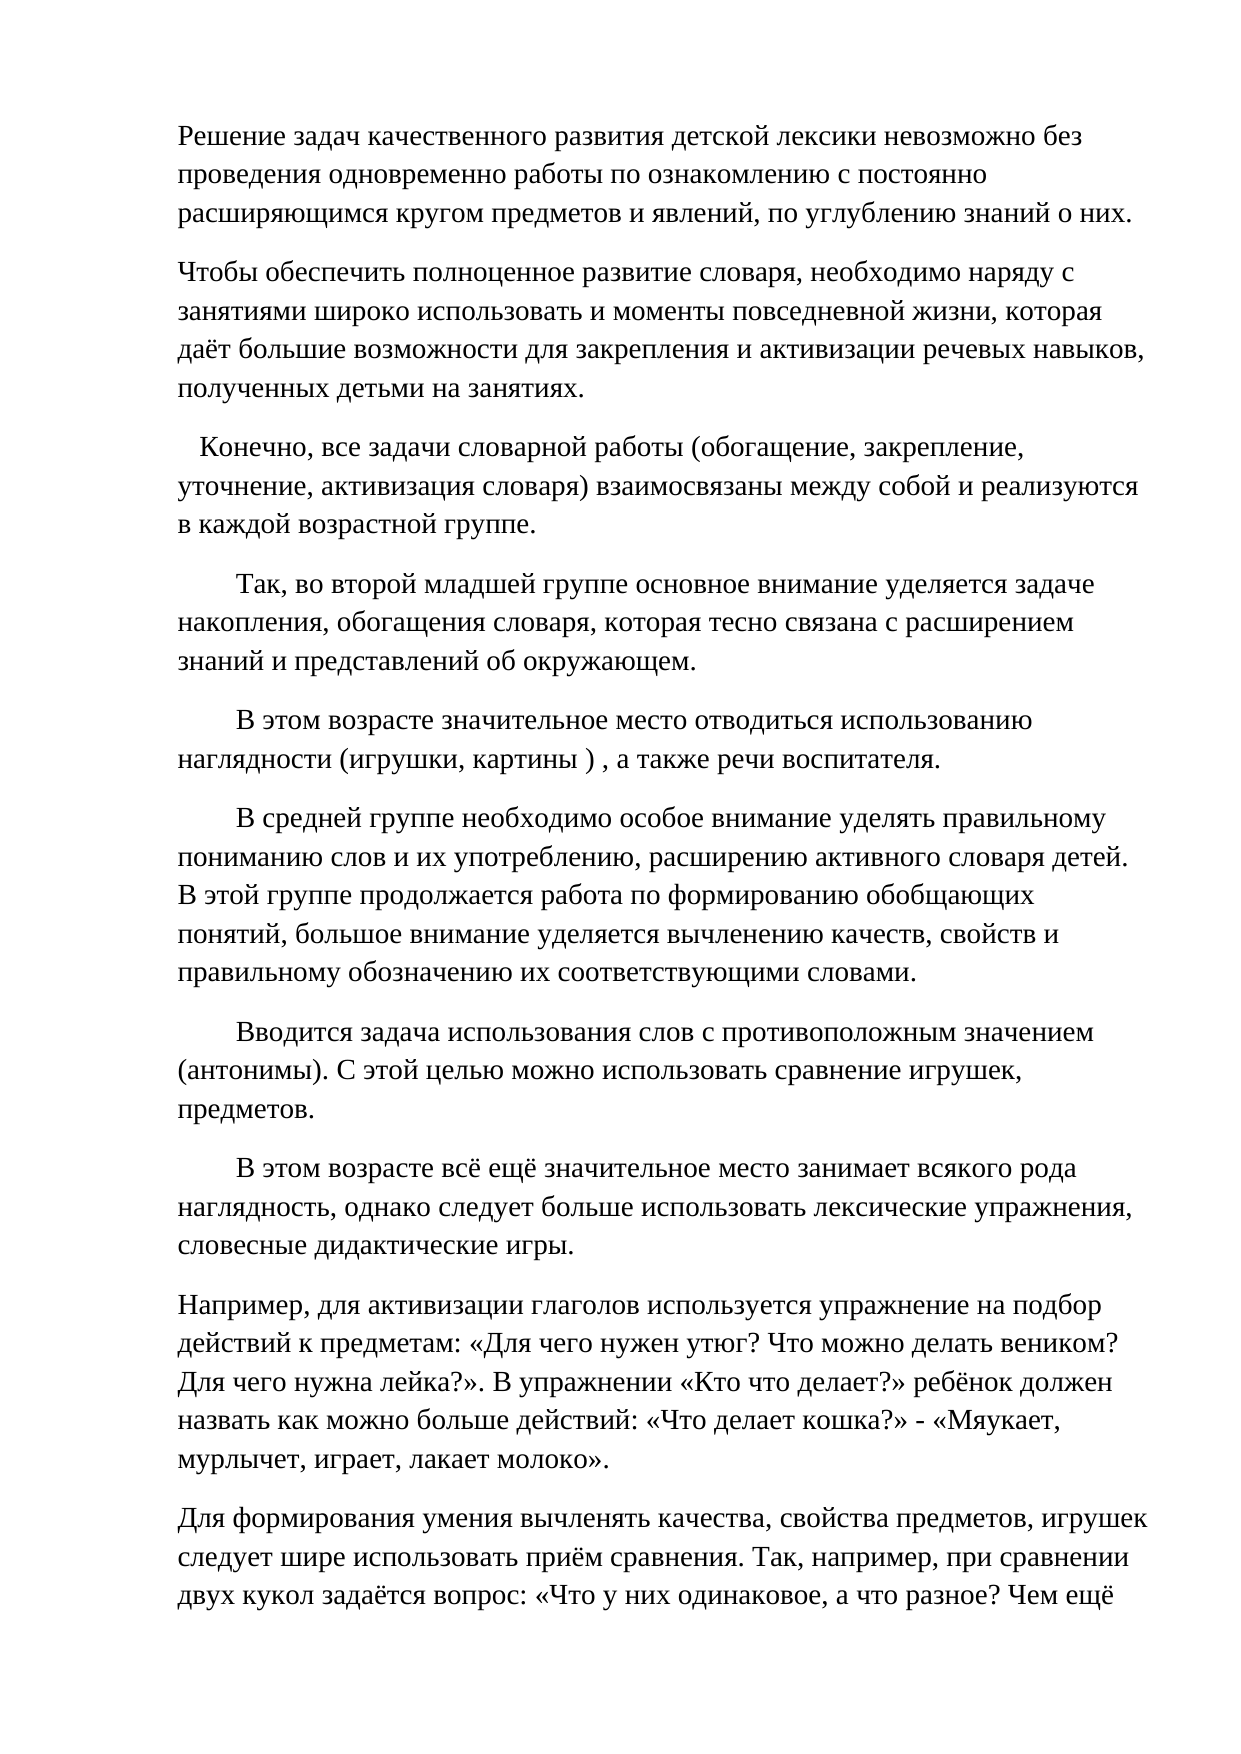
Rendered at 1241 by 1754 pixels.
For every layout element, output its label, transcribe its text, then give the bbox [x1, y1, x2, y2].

text Чтобы обеспечить полноценное развитие словаря, необходимо наряду с занятиями широко использовать и моменты повседневной жизни, которая даёт большие возможности для закрепления и активизации речевых навыков, полученных детьми на занятиях. [177, 254, 1152, 404]
text В средней группе необходимо особое внимание уделять правильному пониманию слов и их употреблению, расширению активного словаря детей. В этой группе продолжается работа по формированию обобщающих понятий, большое внимание уделяется вычленению качеств, свойств и правильному обозначению их соответствующими словами. [177, 800, 1152, 988]
text В этом возрасте всё ещё значительное место занимает всякого рода наглядность, однако следует больше использовать лексические упражнения, словесные дидактические игры. [177, 1150, 1152, 1261]
text В этом возрасте значительное место отводиться использованию наглядности (игрушки, картины ) , а также речи воспитателя. [177, 702, 1152, 774]
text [177, 1500, 1152, 1611]
text Так, во второй младшей группе основное внимание уделяется задаче накопления, обогащения словаря, которая тесно связана с расширением знаний и представлений об окружающем. [177, 566, 1152, 677]
text Вводится задача использования слов с противоположным значением (антонимы). С этой целью можно использовать сравнение игрушек, предметов. [177, 1014, 1152, 1124]
text Конечно, все задачи словарной работы (обогащение, закрепление, уточнение, активизация словаря) взаимосвязаны между собой и реализуются в каждой возрастной группе. [177, 429, 1152, 540]
text Решение задач качественного развития детской лексики невозможно без проведения одновременно работы по ознакомлению с постоянно расширяющимся кругом предметов и явлений, по углублению знаний о них. [177, 118, 1152, 229]
text Например, для активизации глаголов используется упражнение на подбор действий к предметам: «Для чего нужен утюг? Что можно делать веником? Для чего нужна лейка?». В упражнении «Кто что делает?» ребёнок должен назвать как можно больше действий: «Что делает кошка?» - «Мяукает, мурлычет, играет, лакает молоко». [177, 1287, 1152, 1474]
